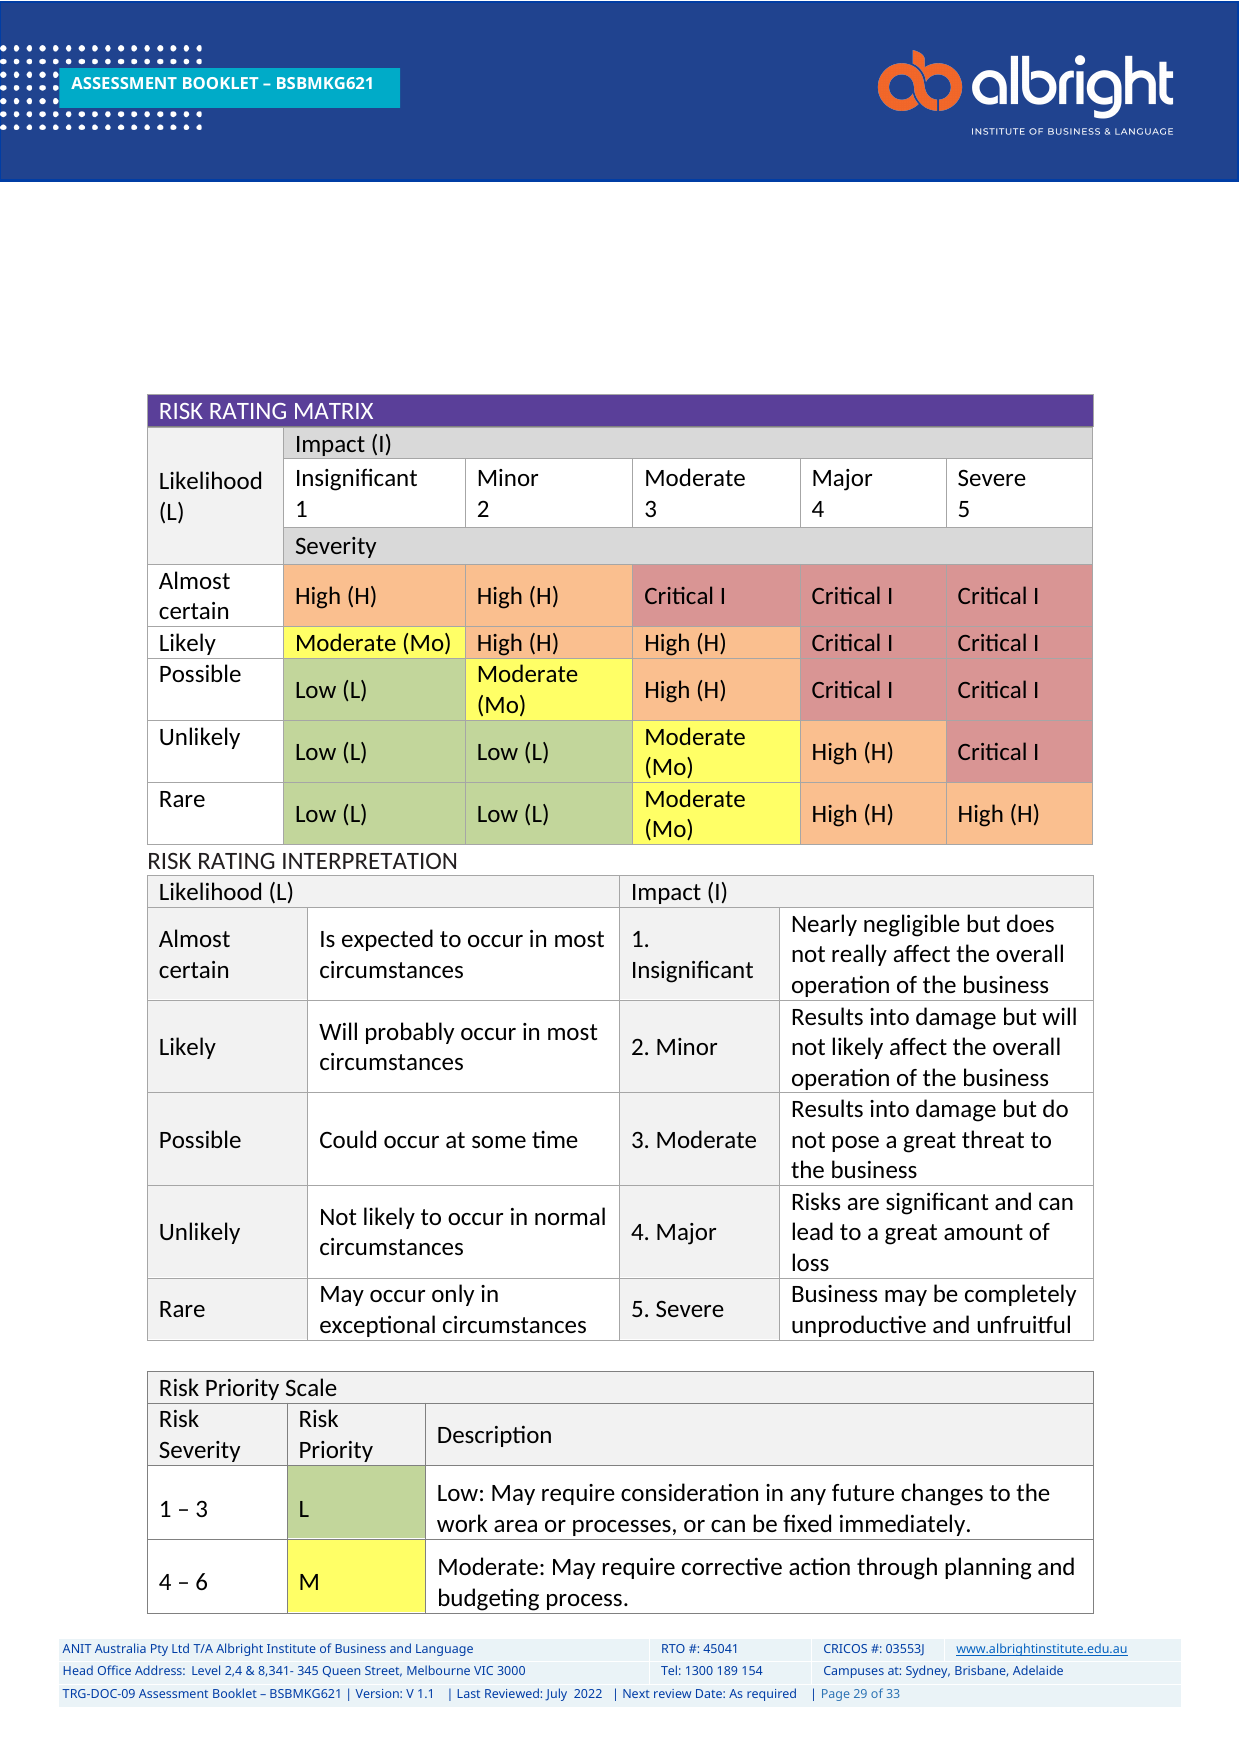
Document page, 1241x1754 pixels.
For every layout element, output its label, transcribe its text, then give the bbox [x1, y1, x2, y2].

table_header RISK RATING MATRIX [148, 395, 1093, 426]
table_cell Is expected to occur in most circumstances [308, 908, 619, 999]
table_cell High (H) [466, 565, 632, 626]
table_cell Critical I [947, 627, 1092, 658]
picture [873, 45, 1177, 141]
table_cell Moderate (Mo) [633, 721, 800, 782]
table_cell Major 4 [801, 459, 946, 527]
table_cell Results into damage but will not likely affect the overall operation of the business [780, 1001, 1093, 1092]
table_cell Unlikely [148, 1186, 307, 1277]
table_cell 2. Minor [620, 1001, 779, 1092]
table_cell Critical I [801, 627, 946, 658]
table_cell 4. Major [620, 1186, 779, 1277]
table_cell 4 – 6 [148, 1540, 287, 1612]
table_cell Results into damage but do not pose a great threat to the business [780, 1093, 1093, 1185]
table_cell High (H) [947, 783, 1092, 844]
table_cell High (H) [284, 565, 465, 626]
table_cell Critical I [633, 565, 800, 626]
table_cell Low (L) [284, 659, 465, 720]
table_cell High (H) [466, 627, 632, 658]
table_cell Nearly negligible but does not really affect the overall operation of the business [780, 908, 1093, 999]
table_cell Severity [284, 528, 1092, 564]
table_cell Critical I [947, 659, 1092, 720]
table_cell 1. Insignificant [620, 908, 779, 999]
table_cell Possible [148, 659, 283, 720]
table_cell Critical I [801, 565, 946, 626]
table_cell Moderate (Mo) [633, 783, 800, 844]
table_cell Moderate (Mo) [466, 659, 632, 720]
table_cell Moderate 3 [633, 459, 800, 527]
table_cell Possible [148, 1093, 307, 1185]
table_cell Severe 5 [947, 459, 1092, 527]
table_cell Low (L) [284, 721, 465, 782]
table_cell Moderate: May require corrective action through planning and budgeting process. [426, 1540, 1093, 1612]
table_cell Moderate (Mo) [284, 627, 465, 658]
table_cell Risks are significant and can lead to a great amount of loss [780, 1186, 1093, 1277]
table_cell Description [426, 1404, 1093, 1465]
table_cell High (H) [801, 721, 946, 782]
table_cell Likely [148, 627, 283, 658]
table_cell Will probably occur in most circumstances [308, 1001, 619, 1092]
table_cell May occur only in exceptional circumstances [308, 1279, 619, 1339]
table_cell High (H) [801, 783, 946, 844]
table_cell Rare [148, 1279, 307, 1339]
table_cell M [288, 1540, 425, 1612]
table_header Risk Priority Scale [148, 1372, 1093, 1403]
table_cell High (H) [633, 627, 800, 658]
table_cell Critical I [801, 659, 946, 720]
table_cell 1 – 3 [148, 1466, 287, 1538]
table_header Likelihood (L) [148, 428, 283, 564]
table_cell 5. Severe [620, 1279, 779, 1339]
table_header Impact (I) [620, 876, 1093, 907]
table_cell Could occur at some time [308, 1093, 619, 1185]
table_cell Low (L) [466, 783, 632, 844]
table_cell Insignificant 1 [284, 459, 465, 527]
table_cell High (H) [633, 659, 800, 720]
picture [0, 45, 202, 130]
table_cell Low (L) [284, 783, 465, 844]
table_cell Unlikely [148, 721, 283, 782]
table_cell Low (L) [466, 721, 632, 782]
table_cell 3. Moderate [620, 1093, 779, 1185]
table_cell Critical I [947, 565, 1092, 626]
table_cell Minor 2 [466, 459, 632, 527]
text RISK RATING INTERPRETATION [147, 845, 1093, 875]
table_cell Low: May require consideration in any future changes to the work area or processes, or can be fixed immediately. [426, 1466, 1093, 1538]
table_cell Almost certain [148, 565, 283, 626]
table_cell Almost certain [148, 908, 307, 999]
table_cell L [288, 1466, 425, 1538]
table_cell Business may be completely unproductive and unfruitful [780, 1279, 1093, 1339]
table_header Impact (I) [284, 428, 1092, 458]
table_cell Risk Priority [288, 1404, 425, 1465]
table_cell Not likely to occur in normal circumstances [308, 1186, 619, 1277]
table_cell Rare [148, 783, 283, 844]
table_cell Critical I [947, 721, 1092, 782]
table_cell Likely [148, 1001, 307, 1092]
table_cell Risk Severity [148, 1404, 287, 1465]
table_header Likelihood (L) [148, 876, 619, 907]
